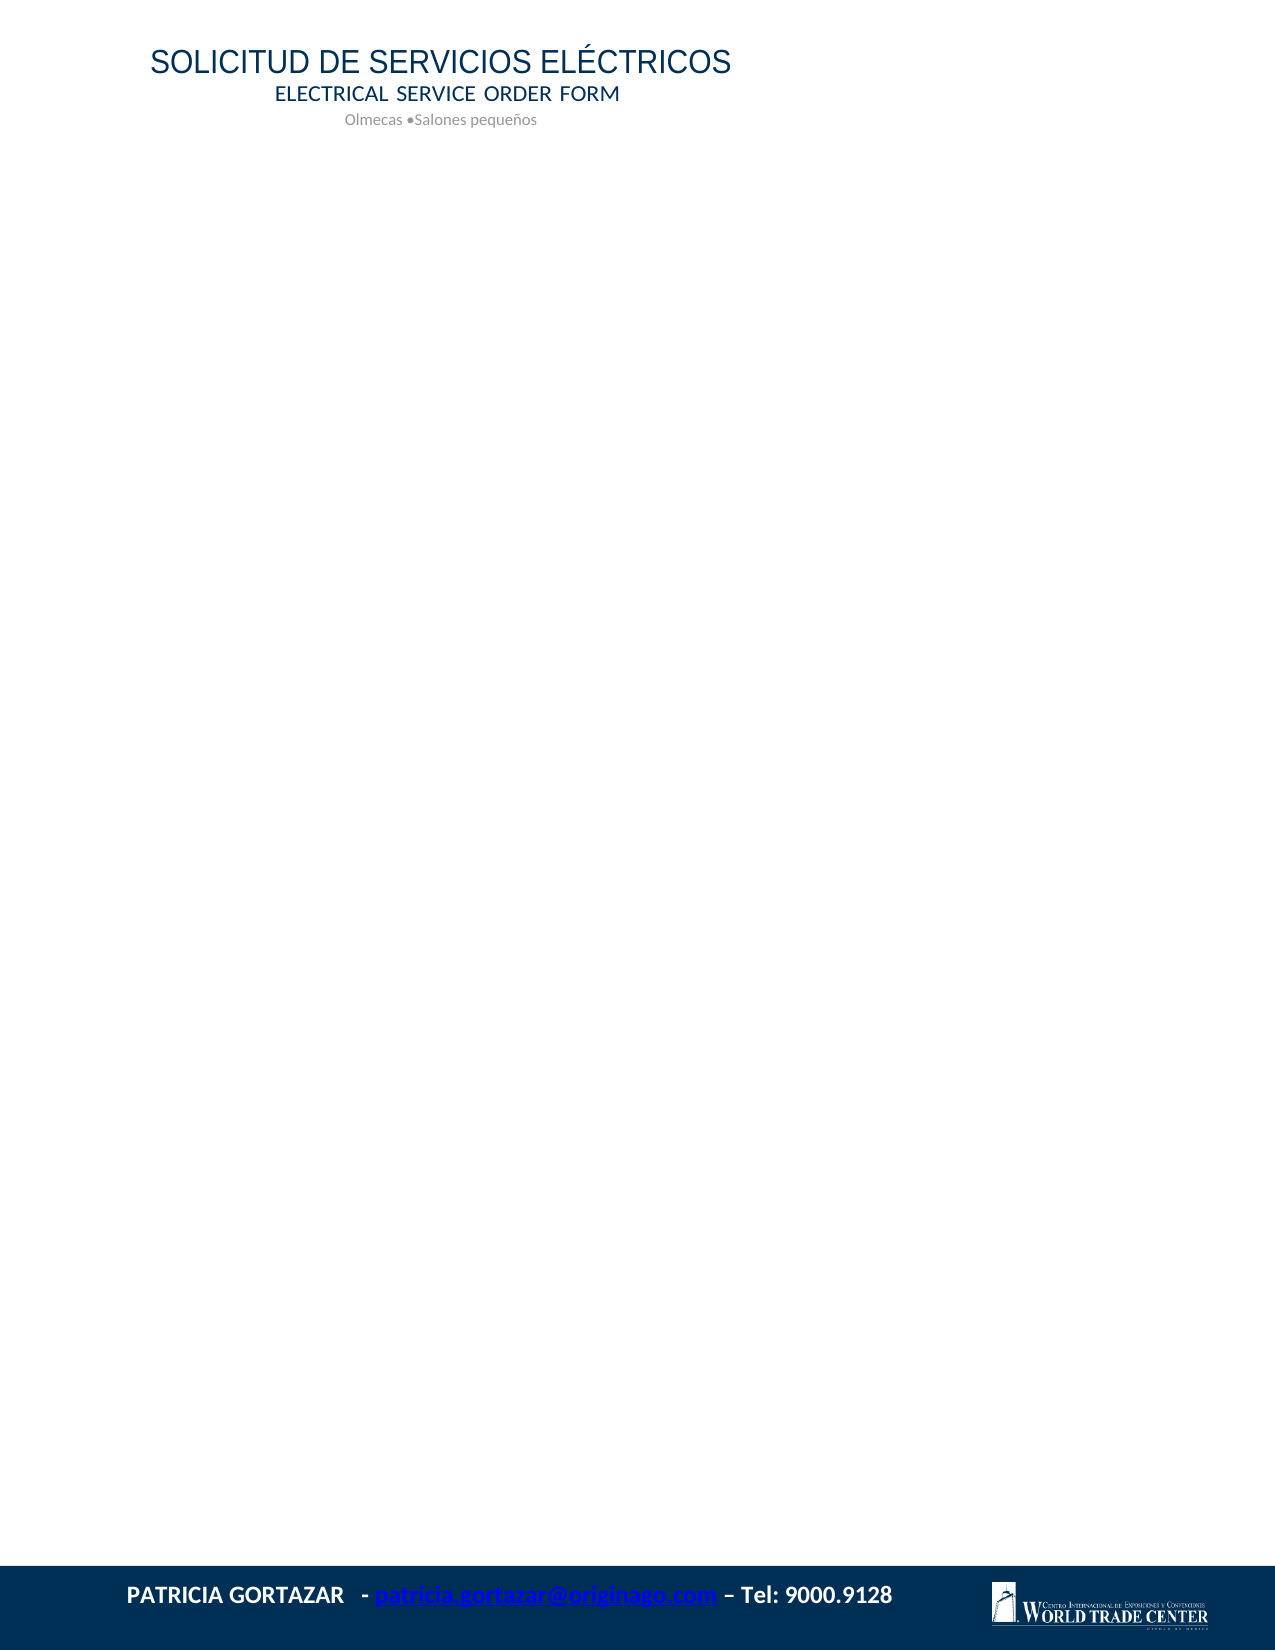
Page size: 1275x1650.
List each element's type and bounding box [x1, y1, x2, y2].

picture [992, 1582, 1208, 1630]
